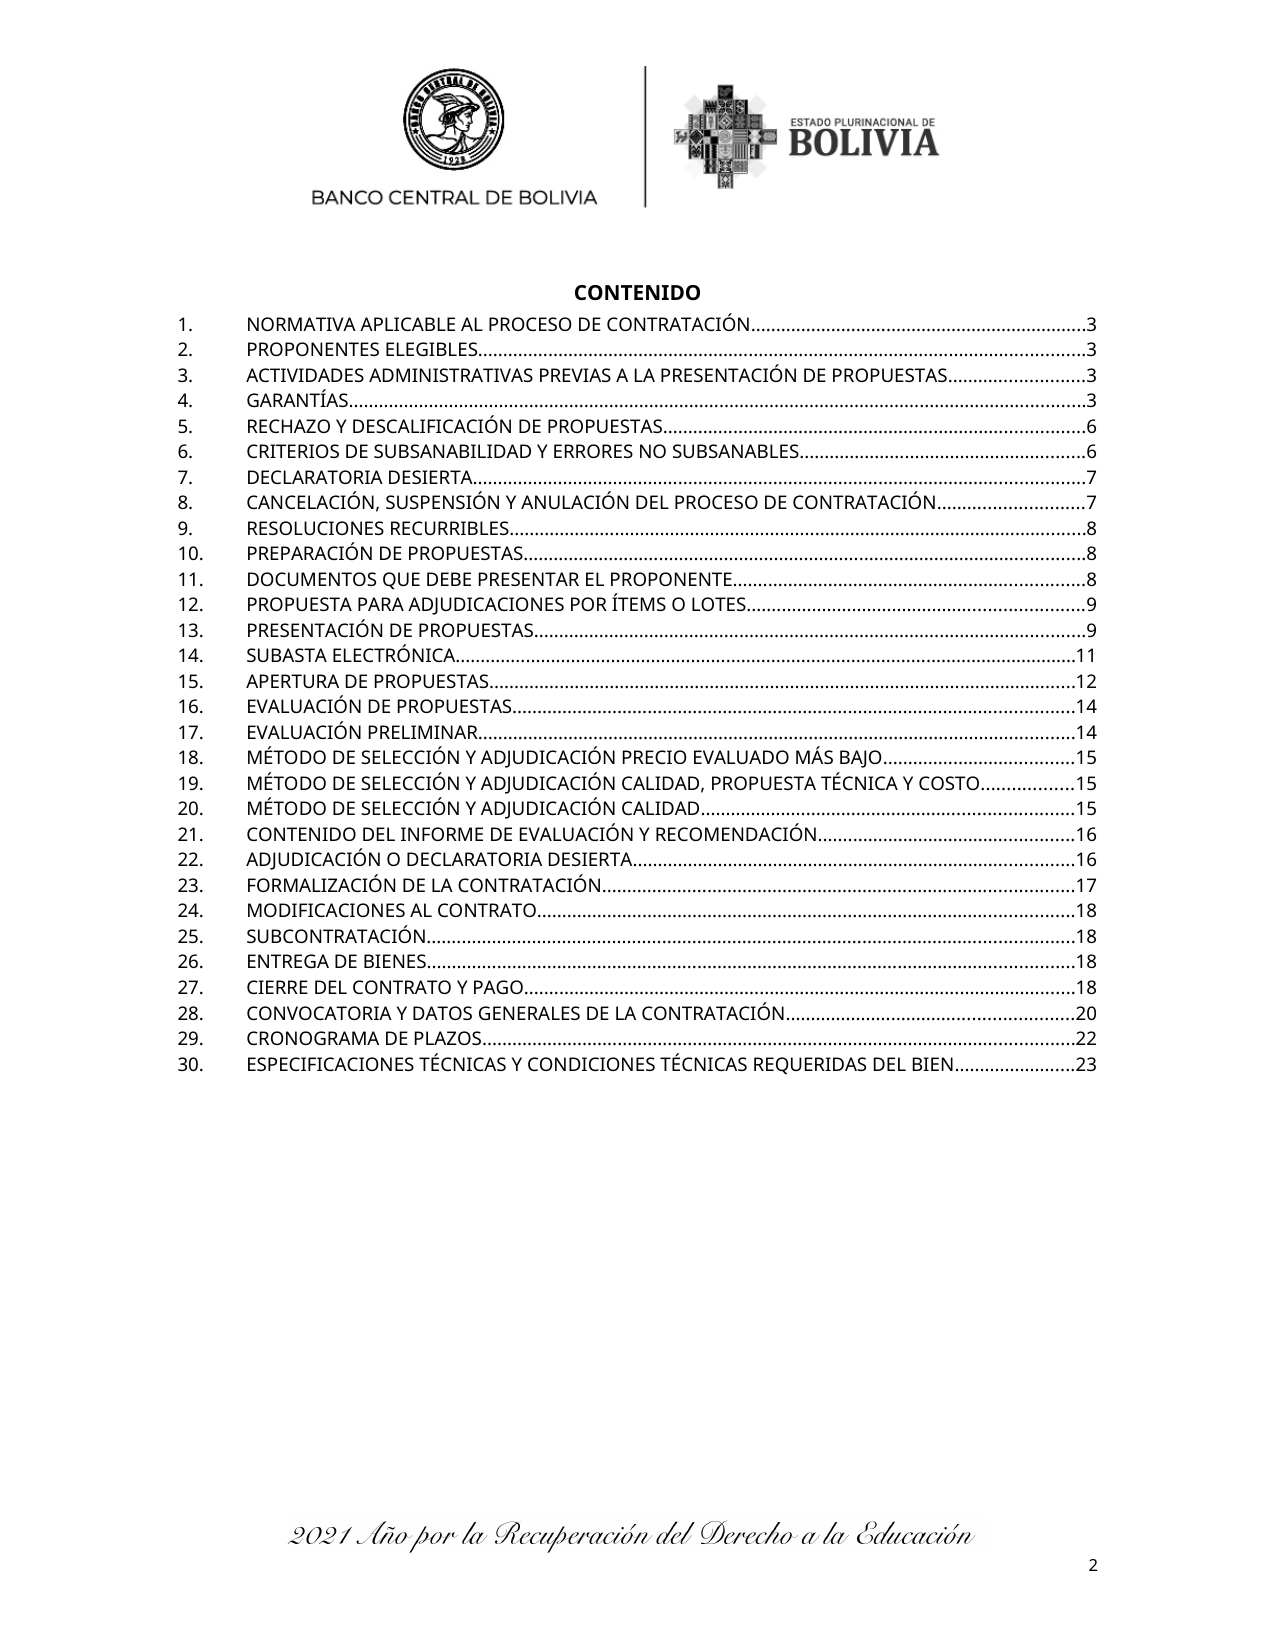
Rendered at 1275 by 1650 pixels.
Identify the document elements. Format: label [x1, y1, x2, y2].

picture [287, 1516, 988, 1554]
picture [0, 0, 1271, 279]
